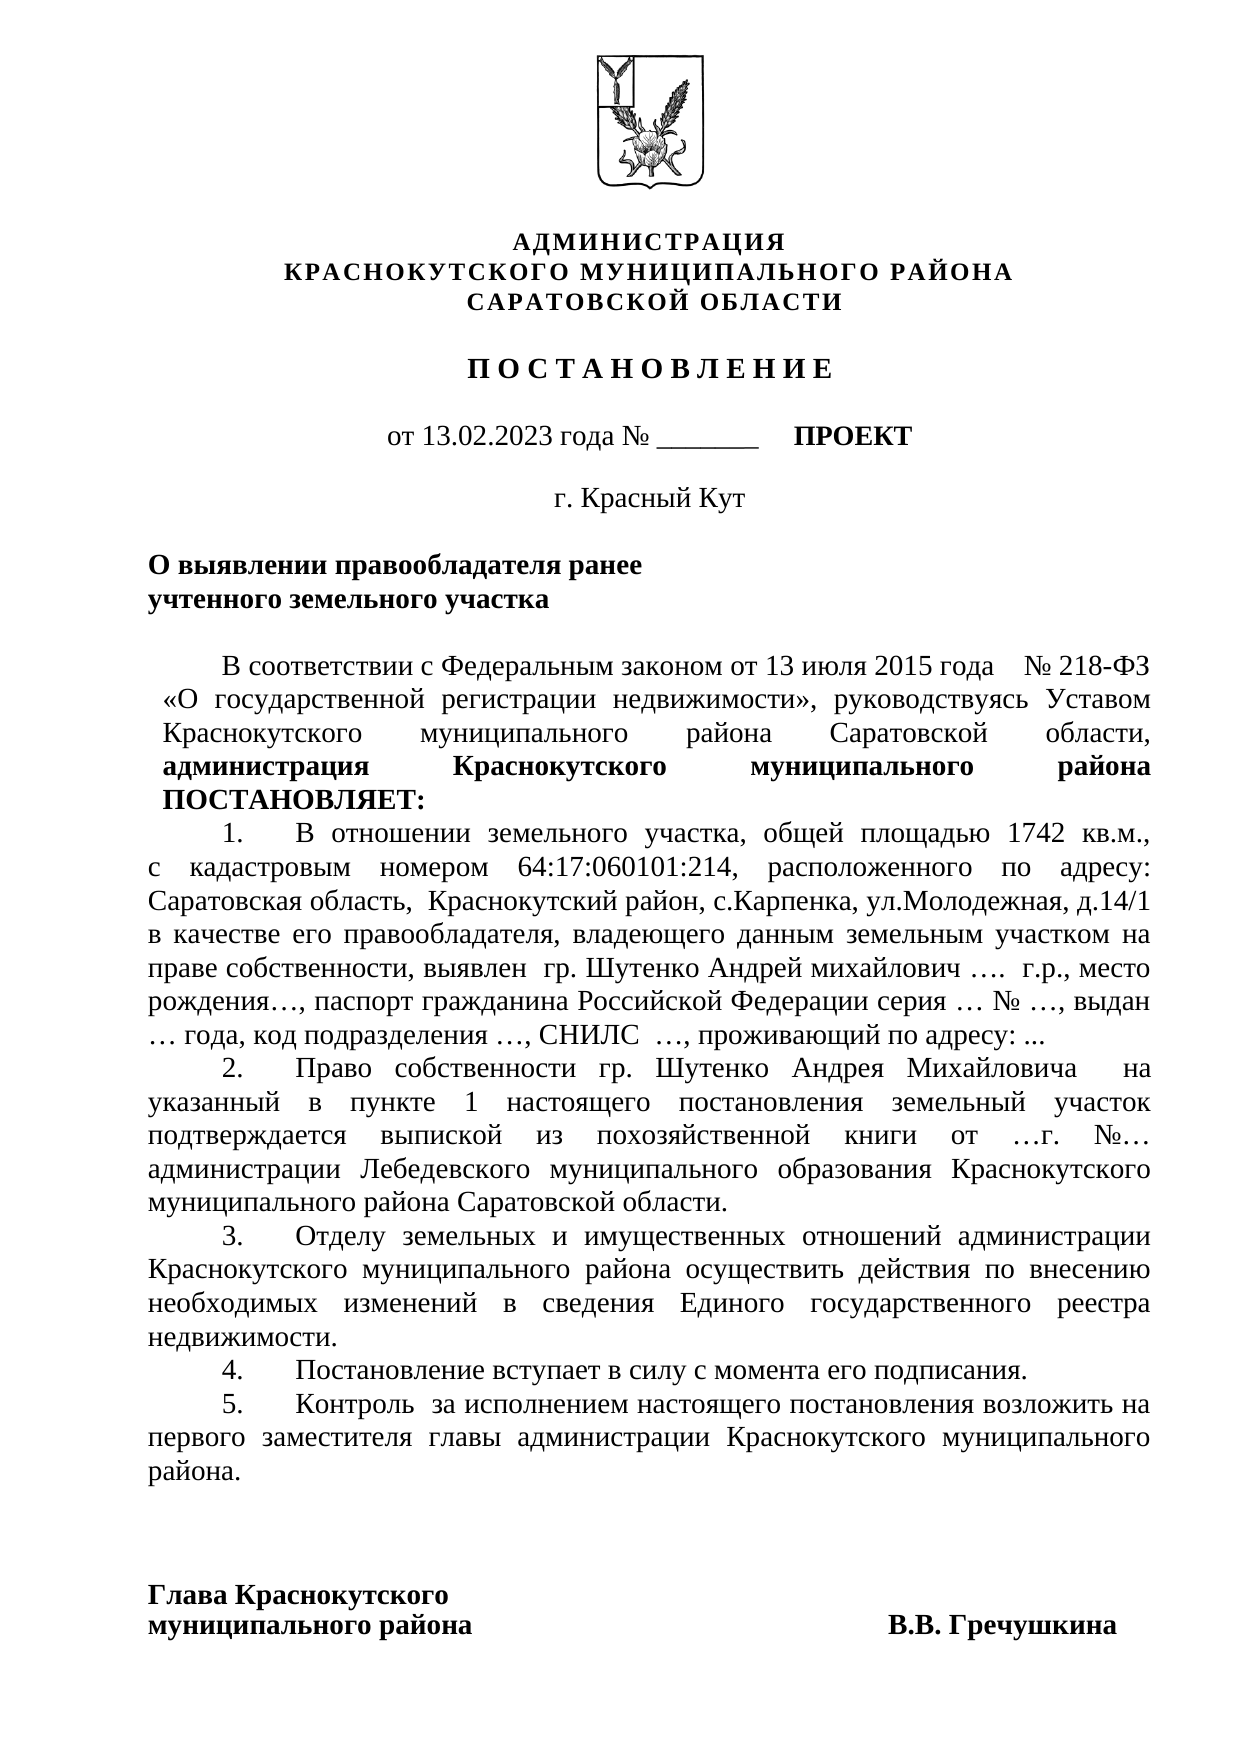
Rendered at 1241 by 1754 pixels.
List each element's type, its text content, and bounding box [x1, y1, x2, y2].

text КРАСНОКУТСКОГО МУНИЦИПАЛЬНОГО РАЙОНА САРАТОВСКОЙ ОБЛАСТИ [148, 257, 1152, 316]
text П О С Т А Н О В Л Е Н И Е [148, 351, 1152, 384]
text В соответствии с Федеральным законом от 13 июля 2015 года № 218-ФЗ «О государственной регистрации недвижимости», руководствуясь Уставом Краснокутского муниципального района Саратовской области, администрация Краснокутского муниципального района ПОСТАНОВЛЯЕТ: [162, 648, 1152, 816]
text г. Красный Кут [148, 480, 1152, 514]
text АДМИНИСТРАЦИЯ [148, 227, 1152, 256]
list Право собственности гр. Шутенко Андрея Михайловича на указанный в пункте 1 настоящего постановления земельный участок подтверждается выпиской из похозяйственной книги от …г. №… администрации Лебедевского муниципального образования Краснокутского муниципального района Саратовской области. [148, 1050, 1152, 1218]
picture [595, 54, 705, 191]
list Постановление вступает в силу с момента его подписания. [148, 1352, 1152, 1386]
text муниципального района В.В. Гречушкина [148, 1610, 1152, 1640]
list Контроль за исполнением настоящего постановления возложить на первого заместителя главы администрации Краснокутского муниципального района. [148, 1386, 1152, 1486]
text от 13.02.2023 года № _______ ПРОЕКТ [148, 418, 1152, 451]
text Глава Краснокутского [148, 1577, 1152, 1610]
list Отделу земельных и имущественных отношений администрации Краснокутского муниципального района осуществить действия по внесению необходимых изменений в сведения Единого государственного реестра недвижимости. [148, 1218, 1152, 1352]
list В отношении земельного участка, общей площадью 1742 кв.м., с кадастровым номером 64:17:060101:214, расположенного по адресу: Саратовская область, Краснокутский район, с.Карпенка, ул.Молодежная, д.14/1 в качестве его правообладателя, владеющего данным земельным участком на праве собственности, выявлен гр. Шутенко Андрей михайлович …. г.р., место рождения…, паспорт гражданина Российской Федерации серия … № …, выдан … года, код подразделения …, СНИЛС …, проживающий по адресу: ... [148, 816, 1152, 1050]
text учтенного земельного участка [148, 581, 1152, 614]
text О выявлении правообладателя ранее [148, 547, 1152, 581]
